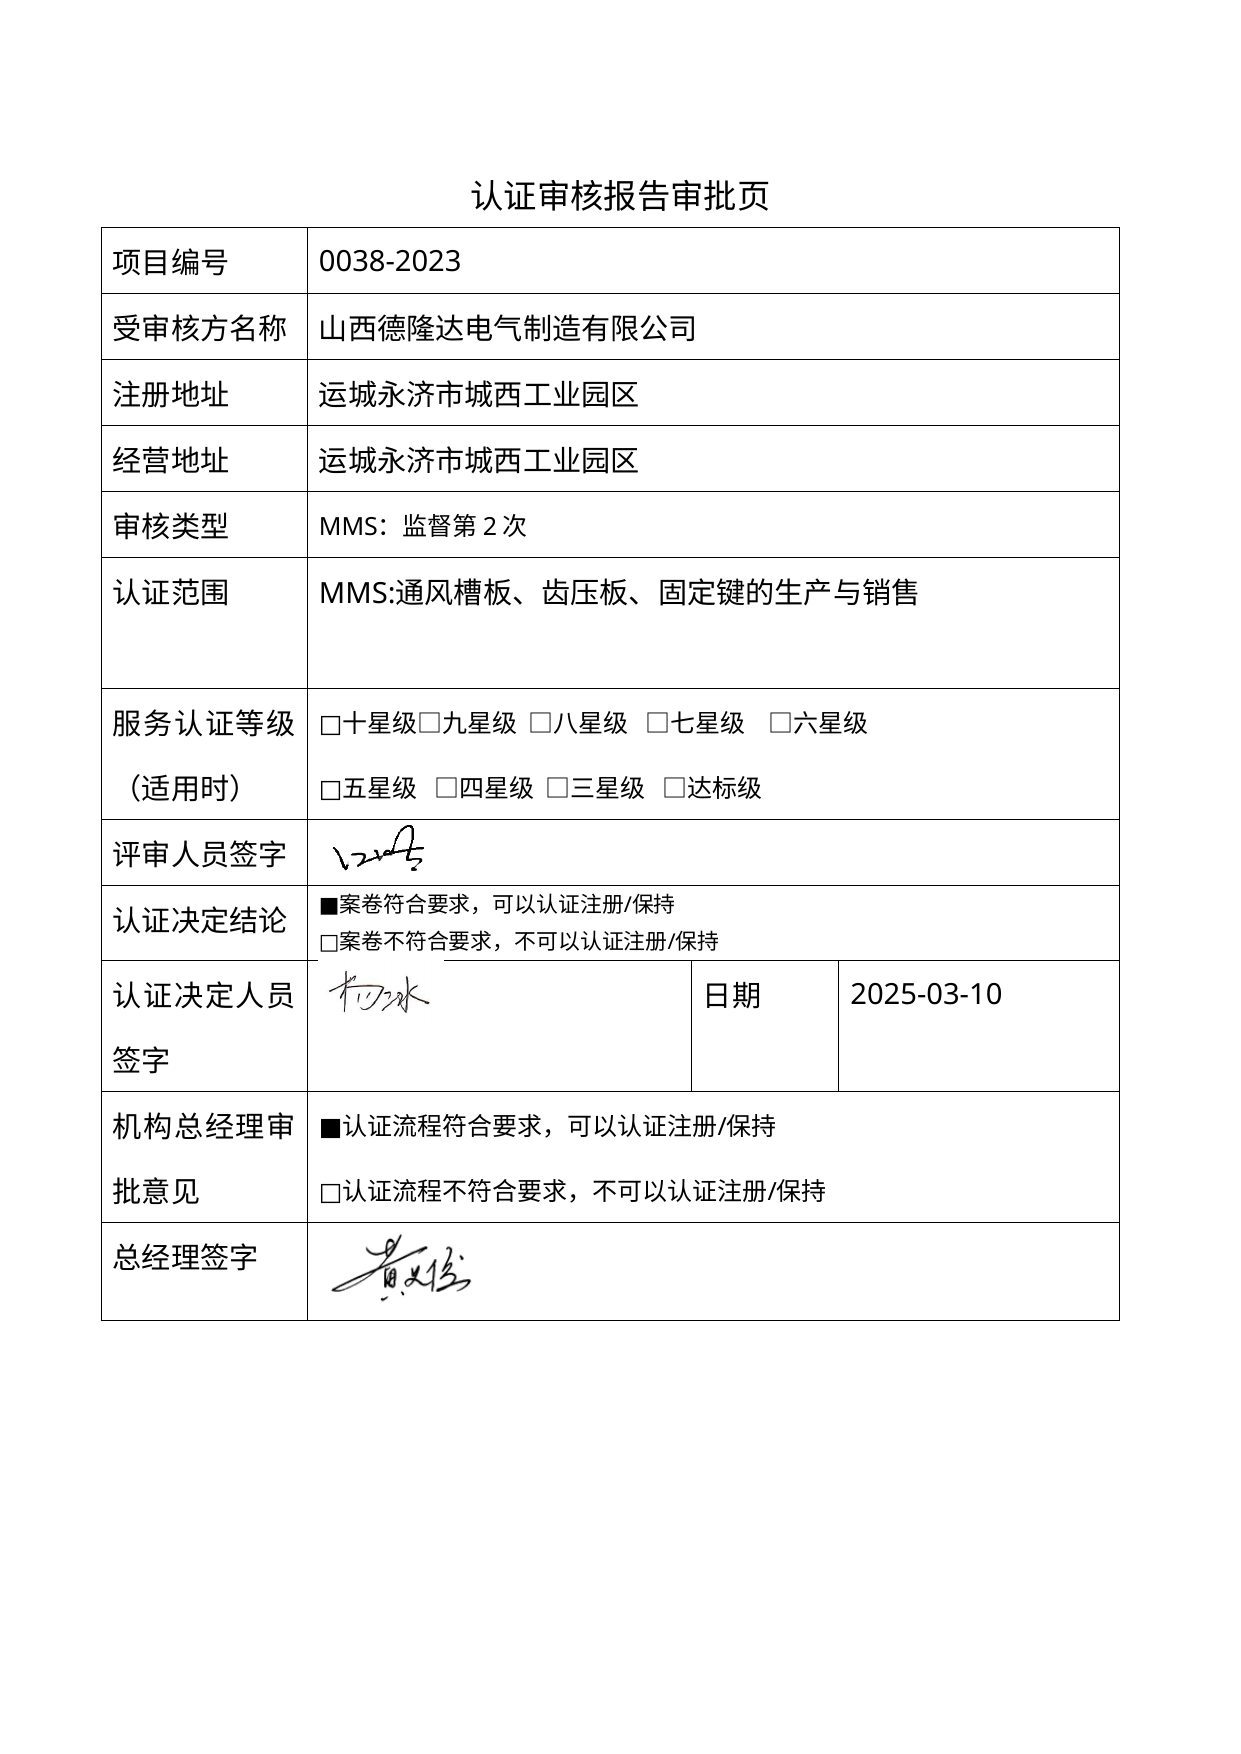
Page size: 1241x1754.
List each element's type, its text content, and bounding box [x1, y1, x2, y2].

table_cell [308, 961, 691, 1091]
table_cell [308, 820, 1119, 885]
table_cell 受审核方名称 [102, 294, 307, 359]
table_cell 日期 [692, 961, 838, 1091]
table_cell [308, 1223, 1119, 1320]
table_cell 总经理签字 [102, 1223, 307, 1320]
table_cell 运城永济市城西工业园区 [308, 426, 1119, 491]
table_cell 评审人员签字 [102, 820, 307, 885]
table_cell 认证决定结论 [102, 886, 307, 960]
table_header 0038-2023 [308, 228, 1119, 293]
table_cell 注册地址 [102, 360, 307, 425]
table_cell 审核类型 [102, 492, 307, 557]
text 认证审核报告审批页 [112, 162, 1128, 227]
table_cell MMS：监督第2次 [308, 492, 1119, 557]
picture [318, 960, 444, 1024]
table_cell 服务认证等级（适用时） [102, 689, 307, 819]
picture [318, 820, 444, 883]
table_cell ■案卷符合要求，可以认证注册/保持 □案卷不符合要求，不可以认证注册/保持 [308, 886, 1119, 960]
table_cell ■认证流程符合要求，可以认证注册/保持 □认证流程不符合要求，不可以认证注册/保持 [308, 1092, 1119, 1222]
table_cell 山西德隆达电气制造有限公司 [308, 294, 1119, 359]
table_cell MMS:通风槽板、齿压板、固定键的生产与销售 [308, 558, 1119, 688]
table_cell 认证范围 [102, 558, 307, 688]
table_header 项目编号 [102, 228, 307, 293]
table_cell 2025-03-10 [839, 961, 1119, 1091]
table_cell □十星级□九星级 □八星级 □七星级 □六星级 □五星级 □四星级 □三星级 □达标级 [308, 689, 1119, 819]
table_cell 经营地址 [102, 426, 307, 491]
picture [318, 1222, 488, 1312]
table_cell 机构总经理审批意见 [102, 1092, 307, 1222]
table_cell 运城永济市城西工业园区 [308, 360, 1119, 425]
table_cell 认证决定人员签字 [102, 961, 307, 1091]
